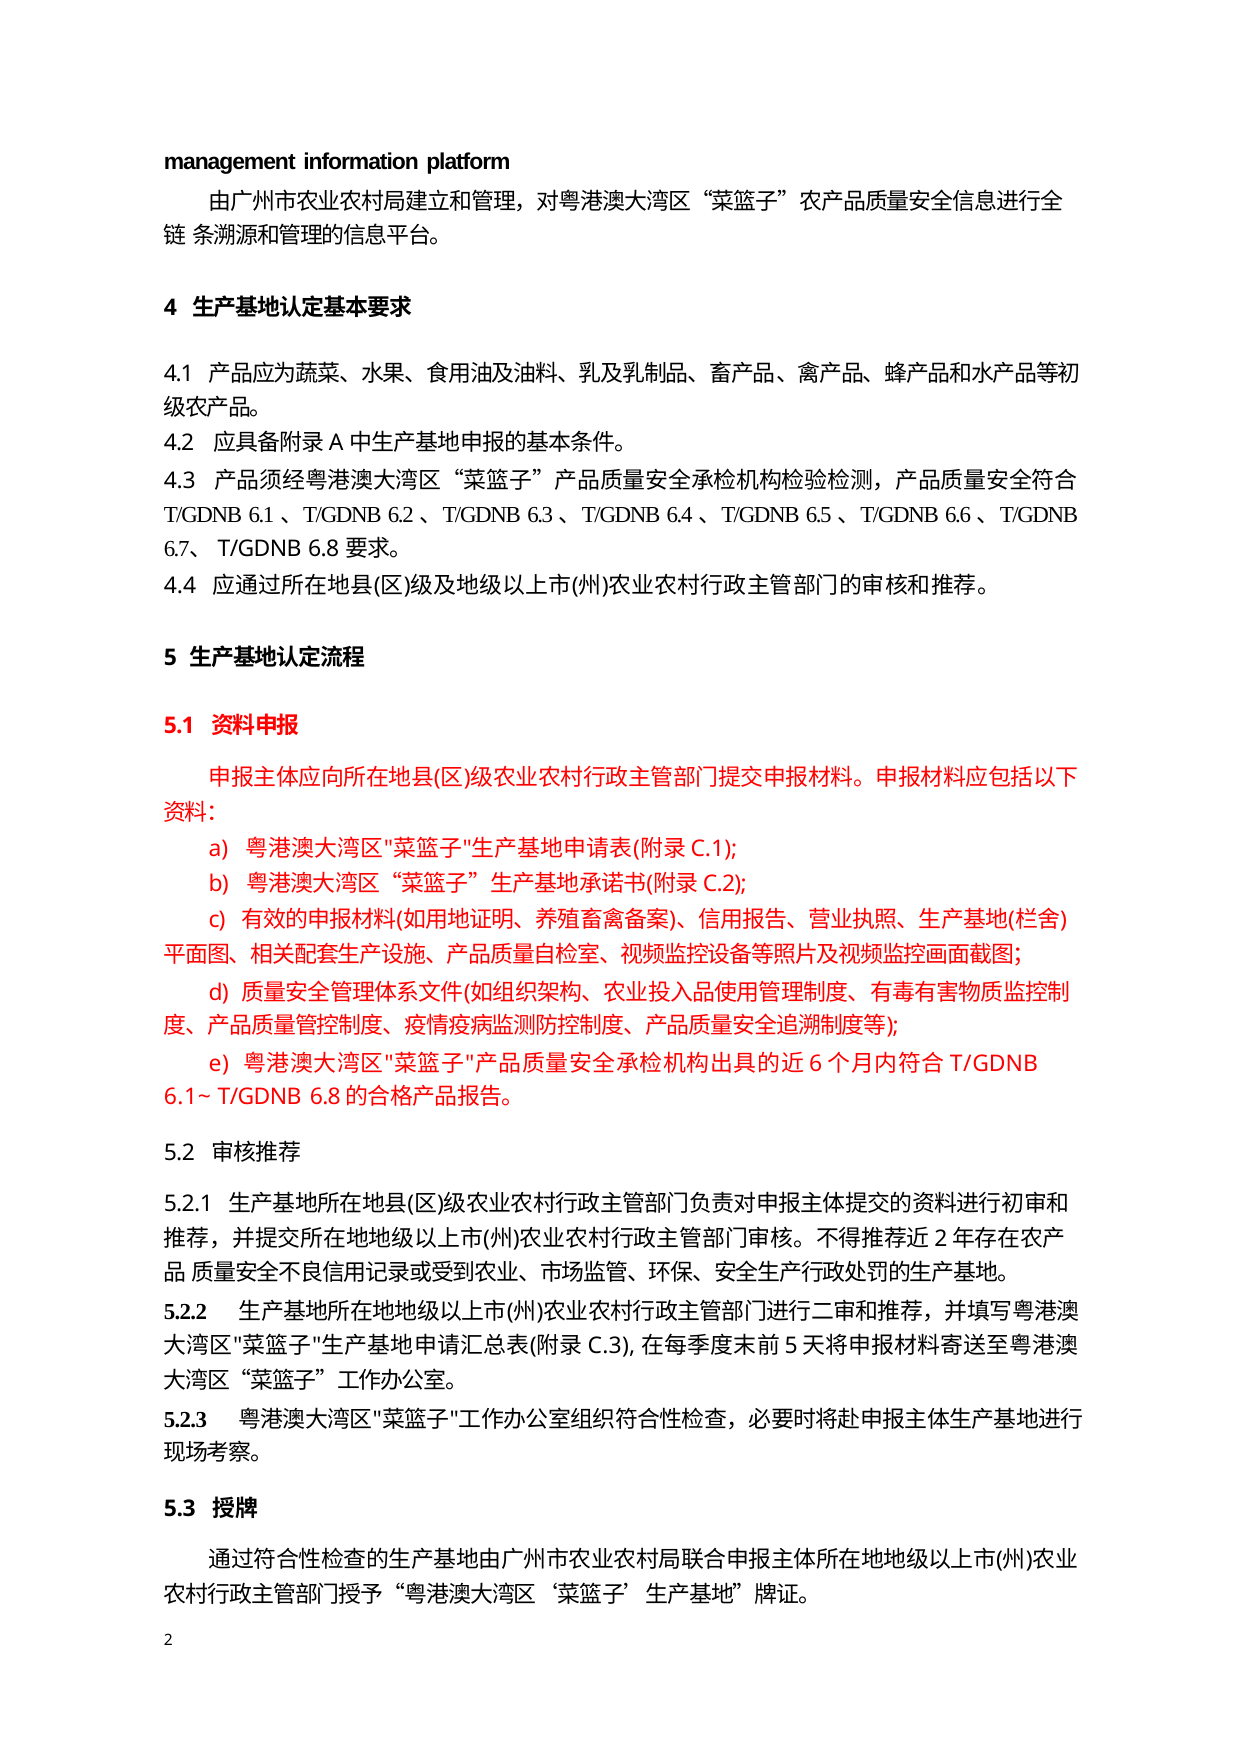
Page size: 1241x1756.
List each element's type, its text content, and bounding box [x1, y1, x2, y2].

text 申报主体应向所在地县(区)级农业农村行政主管部门提交申报材料。申报材料应包括以下 资料： [163, 759, 1084, 827]
text 4 生产基地认定基本要求 [164, 290, 1088, 321]
text 由广州市农业农村局建立和管理，对粤港澳大湾区“菜篮子”农产品质量安全信息进行全链 条溯源和管理的信息平台。 [163, 183, 1084, 250]
text b) 粤港澳大湾区“菜篮子”生产基地承诺书(附录C.2); [208, 867, 1088, 898]
text 4.3 产品须经粤港澳大湾区“菜篮子”产品质量安全承检机构检验检测，产品质量安全符合 T/GDNB 6.1 、T/GDNB 6.2 、T/GDNB 6.3 、T/GDNB 6.4 、T/GDNB 6.5 、T/GDNB 6.6 、T/GDNB 6.7、 T/GDNB 6.8 要求。 [163, 462, 1084, 564]
text 通过符合性检查的生产基地由广州市农业农村局联合申报主体所在地地级以上市(州)农业 农村行政主管部门授予“粤港澳大湾区‘菜篮子’生产基地”牌证。 [163, 1541, 1084, 1609]
text 5.2.1 生产基地所在地县(区)级农业农村行政主管部门负责对申报主体提交的资料进行初审和 推荐，并提交所在地地级以上市(州)农业农村行政主管部门审核。不得推荐近2年存在农产品 质量安全不良信用记录或受到农业、市场监管、环保、安全生产行政处罚的生产基地。 [163, 1185, 1085, 1287]
text 5 生产基地认定流程 [164, 640, 1088, 671]
text 平面图、相关配套生产设施、产品质量自检室、视频监控设备等照片及视频监控画面截图； [163, 939, 1088, 969]
text 4.2 应具备附录A 中生产基地申报的基本条件。 [163, 426, 1088, 457]
text a) 粤港澳大湾区"菜篮子"生产基地申请表(附录C.1); [208, 832, 1088, 862]
text e) 粤港澳大湾区"菜篮子"产品质量安全承检机构出具的近6个月内符合T/GDNB 6.1~ T/GDNB 6.8的合格产品报告。 [163, 1045, 1083, 1111]
text 5.2 审核推荐 [163, 1136, 1088, 1166]
text management information platform [163, 148, 1088, 181]
text 5.2.2 生产基地所在地地级以上市(州)农业农村行政主管部门进行二审和推荐，并填写粤港澳 大湾区"菜篮子"生产基地申请汇总表(附录C.3), 在每季度末前5天将申报材料寄送至粤港澳 大湾区“菜篮子”工作办公室。 [163, 1293, 1084, 1395]
text 4.4 应通过所在地县(区)级及地级以上市(州)农业农村行政主管部门的审核和推荐。 [163, 569, 1088, 599]
text 4.1 产品应为蔬菜、水果、食用油及油料、乳及乳制品、畜产品、禽产品、蜂产品和水产品等初 级农产品。 [163, 355, 1084, 422]
text 5.1 资料申报 [164, 709, 1088, 740]
text 5.3 授牌 [164, 1492, 1088, 1522]
text c) 有效的申报材料(如用地证明、养殖畜禽备案)、信用报告、营业执照、生产基地(栏舍) [208, 903, 1088, 933]
text d) 质量安全管理体系文件(如组织架构、农业投入品使用管理制度、有毒有害物质监控制 度、产品质量管控制度、疫情疫病监测防控制度、产品质量安全追溯制度等); [163, 974, 1085, 1041]
text 5.2.3 粤港澳大湾区"菜篮子"工作办公室组织符合性检查，必要时将赴申报主体生产基地进行 现场考察。 [163, 1401, 1084, 1467]
